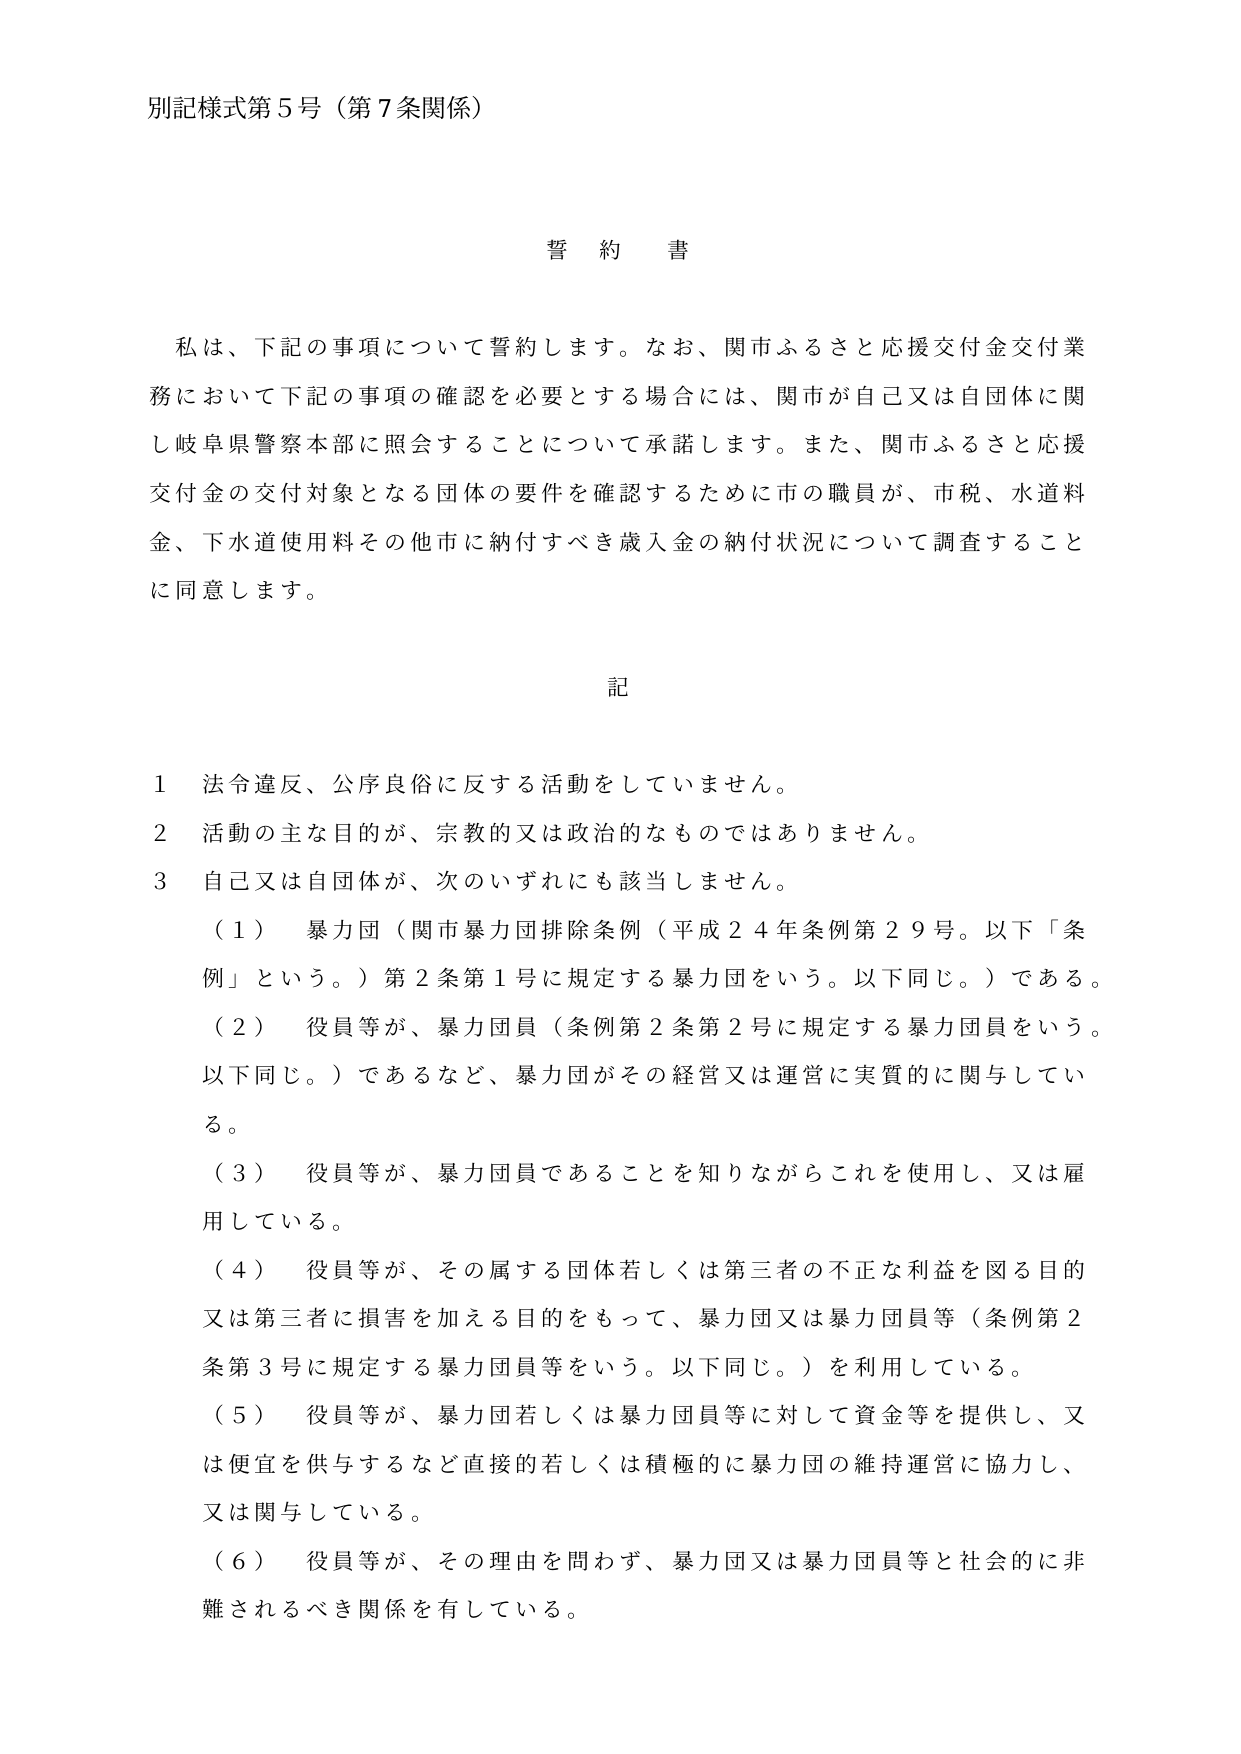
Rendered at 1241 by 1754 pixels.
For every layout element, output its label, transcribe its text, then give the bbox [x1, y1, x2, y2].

text 私は、下記の事項について誓約します。なお、関市ふるさと応援交付金交付業務において下記の事項の確認を必要とする場合には、関市が自己又は自団体に関し岐阜県警察本部に照会することについて承諾します。また、関市ふるさと応援交付金の交付対象となる団体の要件を確認するために市の職員が、市税、水道料金、下水道使用料その他市に納付すべき歳入金の納付状況について調査することに同意します。 [149, 322, 1091, 613]
subtitle 記 [149, 662, 1091, 710]
text （６） 役員等が、その理由を問わず、暴力団又は暴力団員等と社会的に非難されるべき関係を有している。 [176, 1536, 1091, 1633]
text ２ 活動の主な目的が、宗教的又は政治的なものではありません。 [149, 807, 1091, 856]
text （３） 役員等が、暴力団員であることを知りながらこれを使用し、又は雇用している。 [176, 1147, 1091, 1244]
text （２） 役員等が、暴力団員（条例第２条第２号に規定する暴力団員をいう。以下同じ。）であるなど、暴力団がその経営又は運営に実質的に関与している。 [176, 1002, 1091, 1147]
text 誓約書 [149, 225, 1091, 273]
text （５） 役員等が、暴力団若しくは暴力団員等に対して資金等を提供し、又は便宜を供与するなど直接的若しくは積極的に暴力団の維持運営に協力し、又は関与している。 [176, 1390, 1091, 1536]
text １ 法令違反、公序良俗に反する活動をしていません。 [149, 759, 1091, 807]
text ３ 自己又は自団体が、次のいずれにも該当しません。 [149, 856, 1091, 904]
text （４） 役員等が、その属する団体若しくは第三者の不正な利益を図る目的又は第三者に損害を加える目的をもって、暴力団又は暴力団員等（条例第２条第３号に規定する暴力団員等をいう。以下同じ。）を利用している。 [176, 1244, 1091, 1390]
text （１） 暴力団（関市暴力団排除条例（平成２４年条例第２９号。以下「条例」という。）第２条第１号に規定する暴力団をいう。以下同じ。）である。 [176, 904, 1091, 1002]
